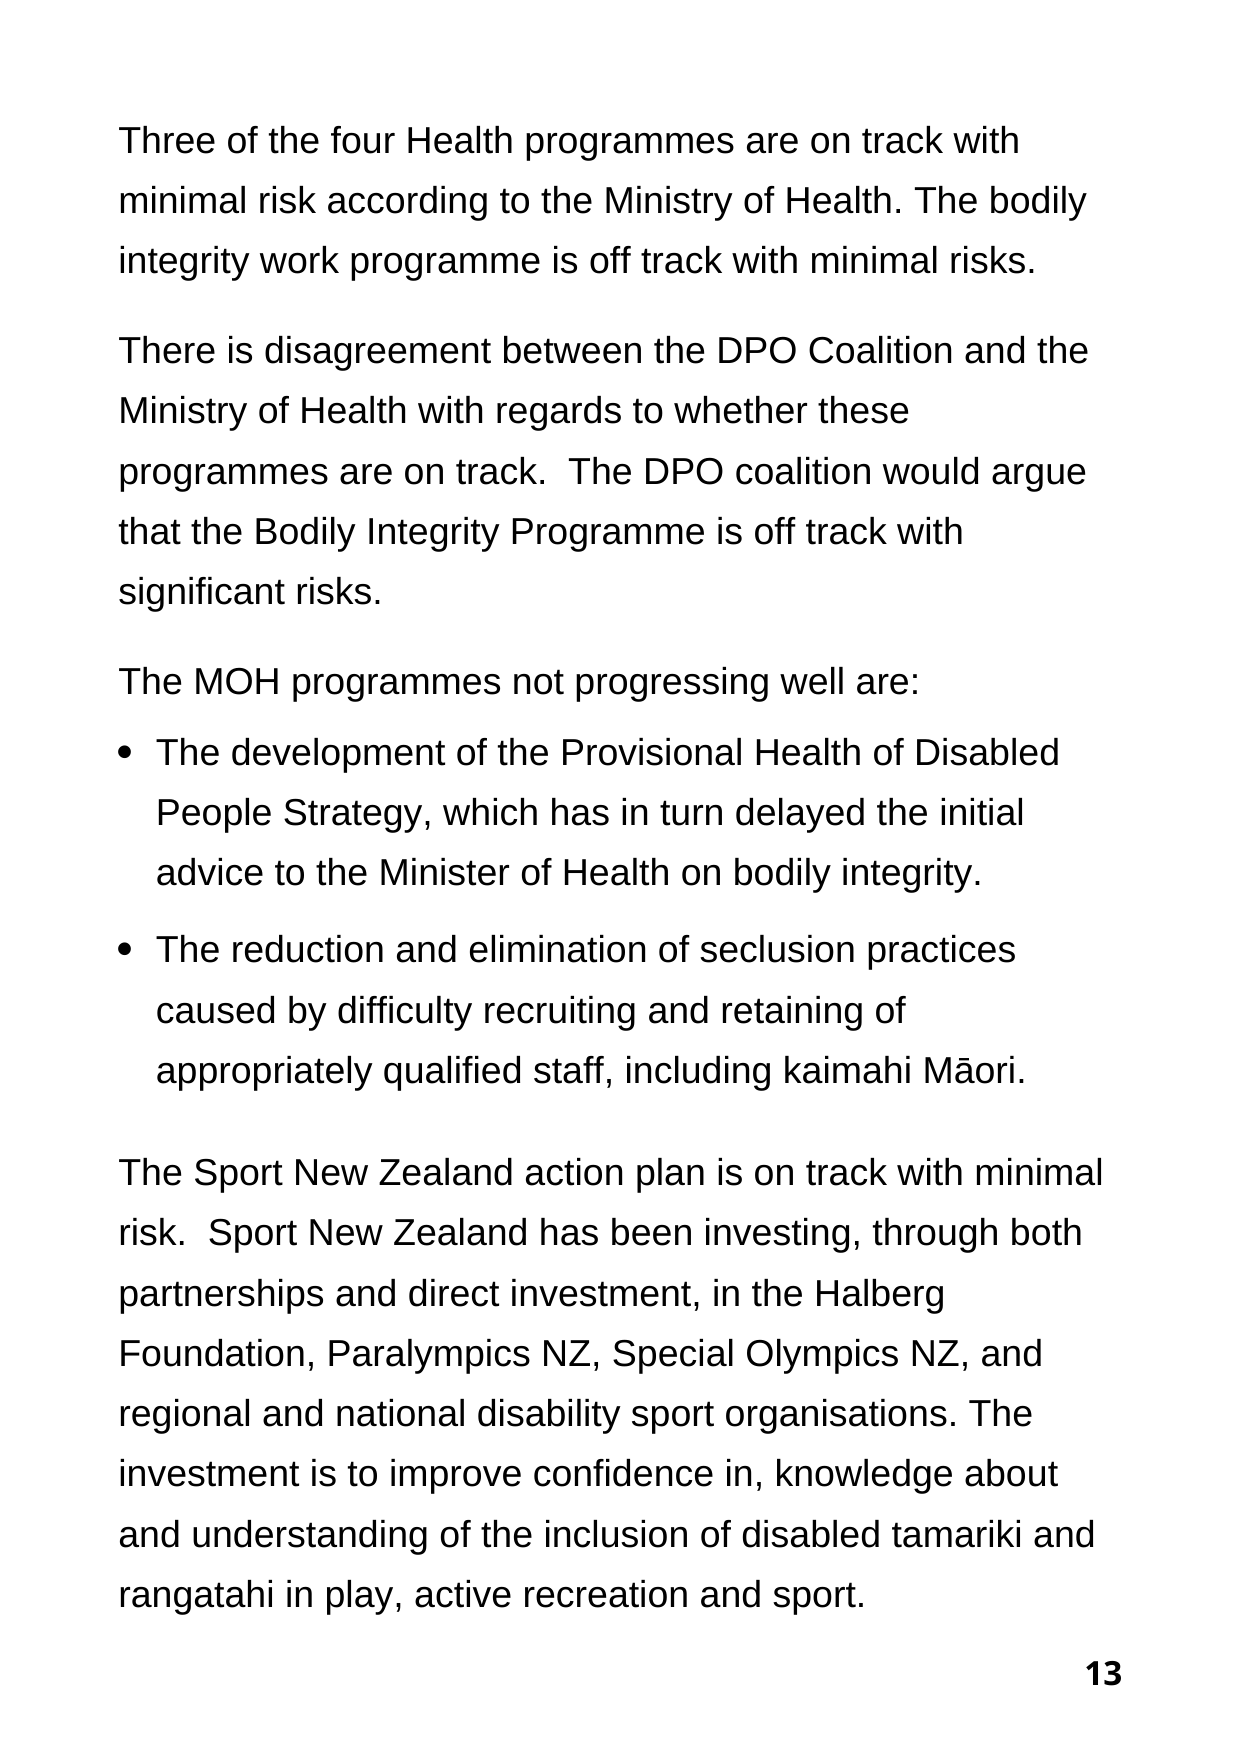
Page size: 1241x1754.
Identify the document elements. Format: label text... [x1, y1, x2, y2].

text There is disagreement between the DPO Coalition and the Ministry of Health with regards to whether these programmes are on track. The DPO coalition would argue that the Bodily Integrity Programme is off track with significant risks. [118, 328, 1122, 613]
list The reduction and elimination of seclusion practices caused by difficulty recruiting and retaining of appropriately qualified staff, including kaimahi Māori. [118, 927, 1122, 1091]
list The development of the Provisional Health of Disabled People Strategy, which has in turn delayed the initial advice to the Minister of Health on bodily integrity. [118, 730, 1122, 893]
text Three of the four Health programmes are on track with minimal risk according to the Ministry of Health. The bodily integrity work programme is off track with minimal risks. [118, 118, 1122, 282]
text The MOH programmes not progressing well are: [118, 659, 1122, 702]
text The Sport New Zealand action plan is on track with minimal risk. Sport New Zealand has been investing, through both partnerships and direct investment, in the Halberg Foundation, Paralympics NZ, Special Olympics NZ, and regional and national disability sport organisations. The investment is to improve confidence in, knowledge about and understanding of the inclusion of disabled tamariki and rangatahi in play, active recreation and sport. [118, 1150, 1122, 1615]
